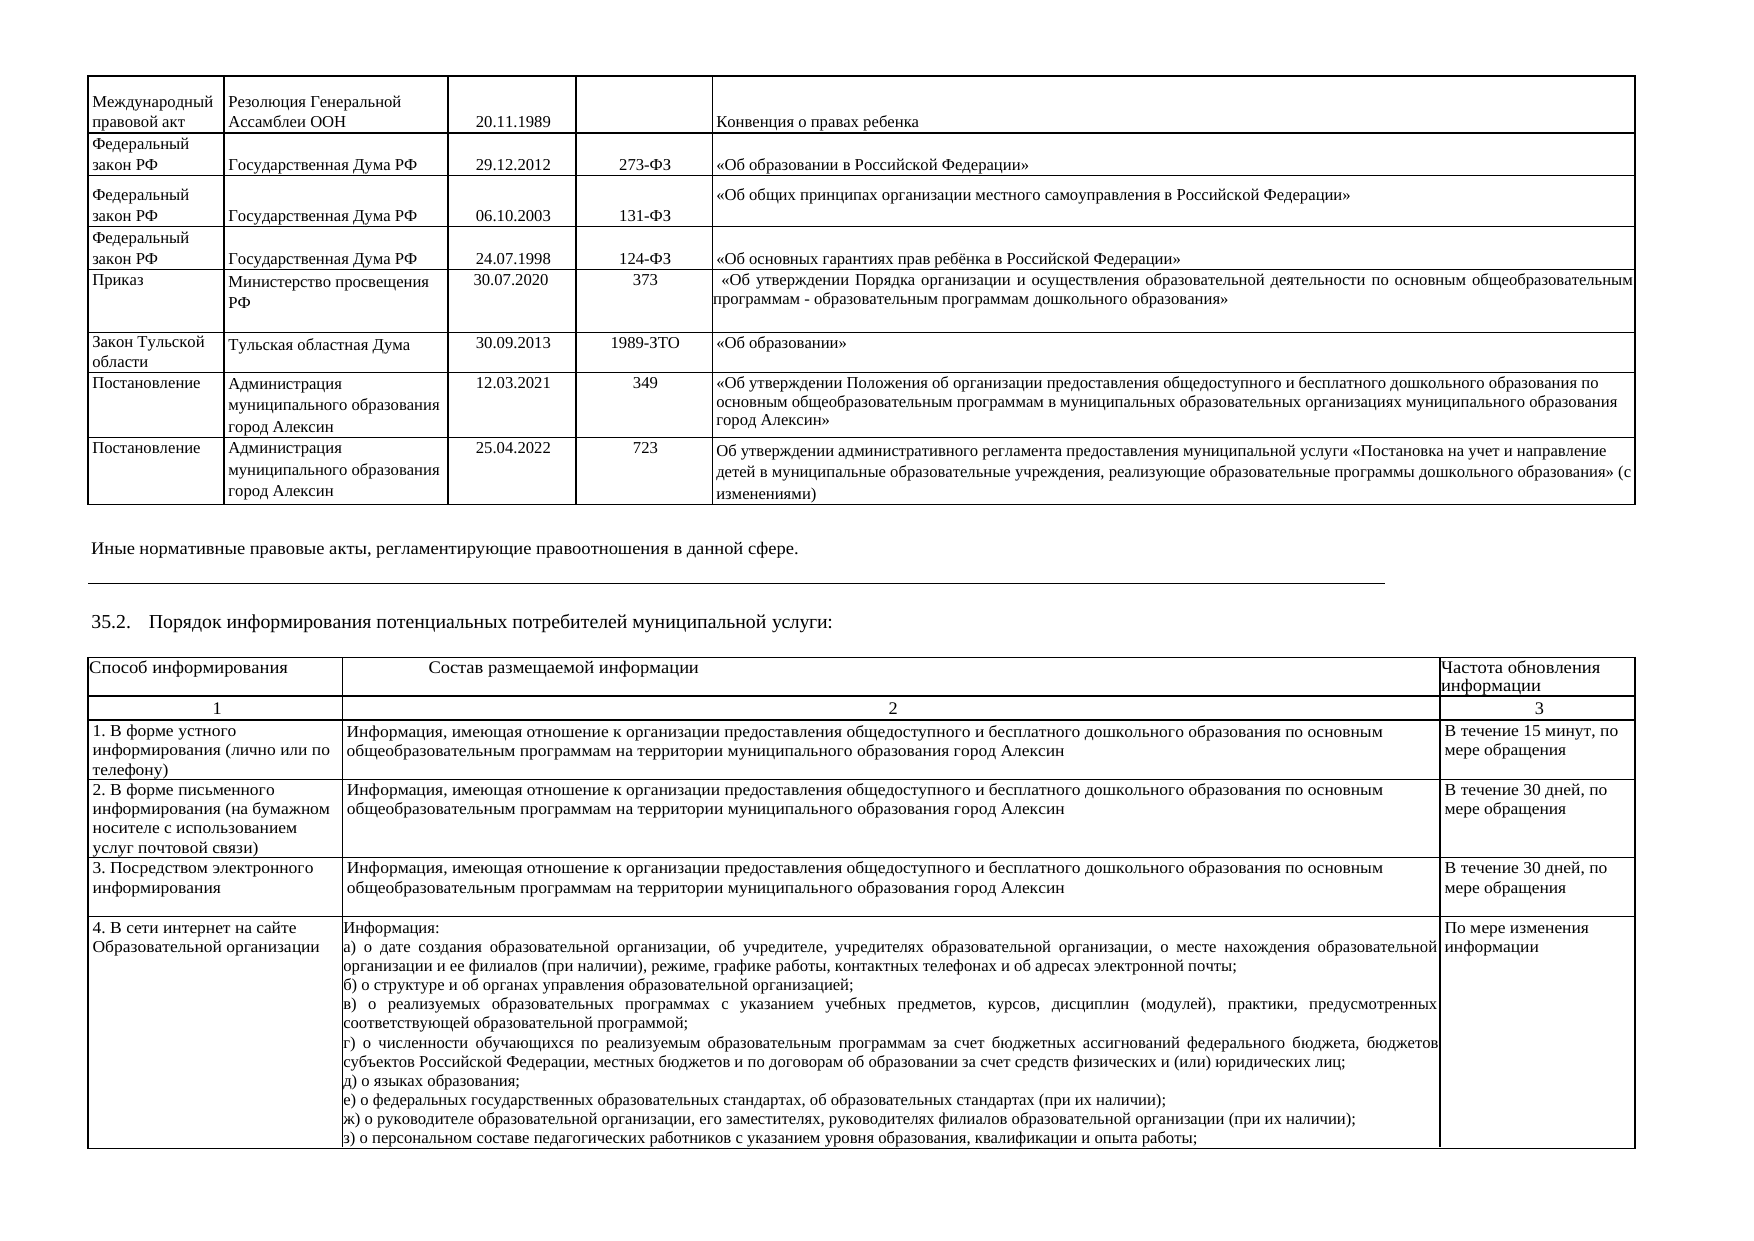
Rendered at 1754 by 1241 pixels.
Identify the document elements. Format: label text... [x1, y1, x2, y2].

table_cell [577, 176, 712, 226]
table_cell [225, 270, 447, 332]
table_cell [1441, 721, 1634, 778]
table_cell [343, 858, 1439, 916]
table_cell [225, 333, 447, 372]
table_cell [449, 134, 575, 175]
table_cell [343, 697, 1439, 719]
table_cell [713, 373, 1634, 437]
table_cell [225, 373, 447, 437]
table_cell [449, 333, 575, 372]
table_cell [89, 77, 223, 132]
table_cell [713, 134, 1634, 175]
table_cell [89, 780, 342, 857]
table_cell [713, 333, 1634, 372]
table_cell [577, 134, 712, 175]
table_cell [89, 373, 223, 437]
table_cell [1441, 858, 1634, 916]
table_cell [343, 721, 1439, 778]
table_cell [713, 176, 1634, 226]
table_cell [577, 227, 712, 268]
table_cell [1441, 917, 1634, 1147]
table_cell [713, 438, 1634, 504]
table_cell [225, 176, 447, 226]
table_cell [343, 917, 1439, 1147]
list Порядок информирования потенциальных потребителей муниципальной услуги: [91, 610, 1679, 632]
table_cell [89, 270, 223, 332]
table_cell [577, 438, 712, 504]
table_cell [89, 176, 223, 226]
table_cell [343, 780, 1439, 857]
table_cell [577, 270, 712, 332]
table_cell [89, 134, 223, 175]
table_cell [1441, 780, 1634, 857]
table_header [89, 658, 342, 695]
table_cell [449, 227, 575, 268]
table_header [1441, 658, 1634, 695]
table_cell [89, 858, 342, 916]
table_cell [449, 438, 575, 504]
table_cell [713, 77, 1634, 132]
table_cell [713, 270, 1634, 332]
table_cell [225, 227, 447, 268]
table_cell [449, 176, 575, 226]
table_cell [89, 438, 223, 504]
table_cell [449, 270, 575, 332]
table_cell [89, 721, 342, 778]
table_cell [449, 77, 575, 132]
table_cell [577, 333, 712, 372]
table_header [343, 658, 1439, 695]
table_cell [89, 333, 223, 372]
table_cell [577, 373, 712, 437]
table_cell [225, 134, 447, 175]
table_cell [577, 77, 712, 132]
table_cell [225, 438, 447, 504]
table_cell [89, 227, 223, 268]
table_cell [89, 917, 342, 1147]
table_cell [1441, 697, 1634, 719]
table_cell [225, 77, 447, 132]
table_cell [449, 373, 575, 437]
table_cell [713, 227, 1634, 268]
text Иные нормативные правовые акты, регламентирующие правоотношения в данной сфере. [91, 538, 1679, 558]
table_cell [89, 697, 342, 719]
